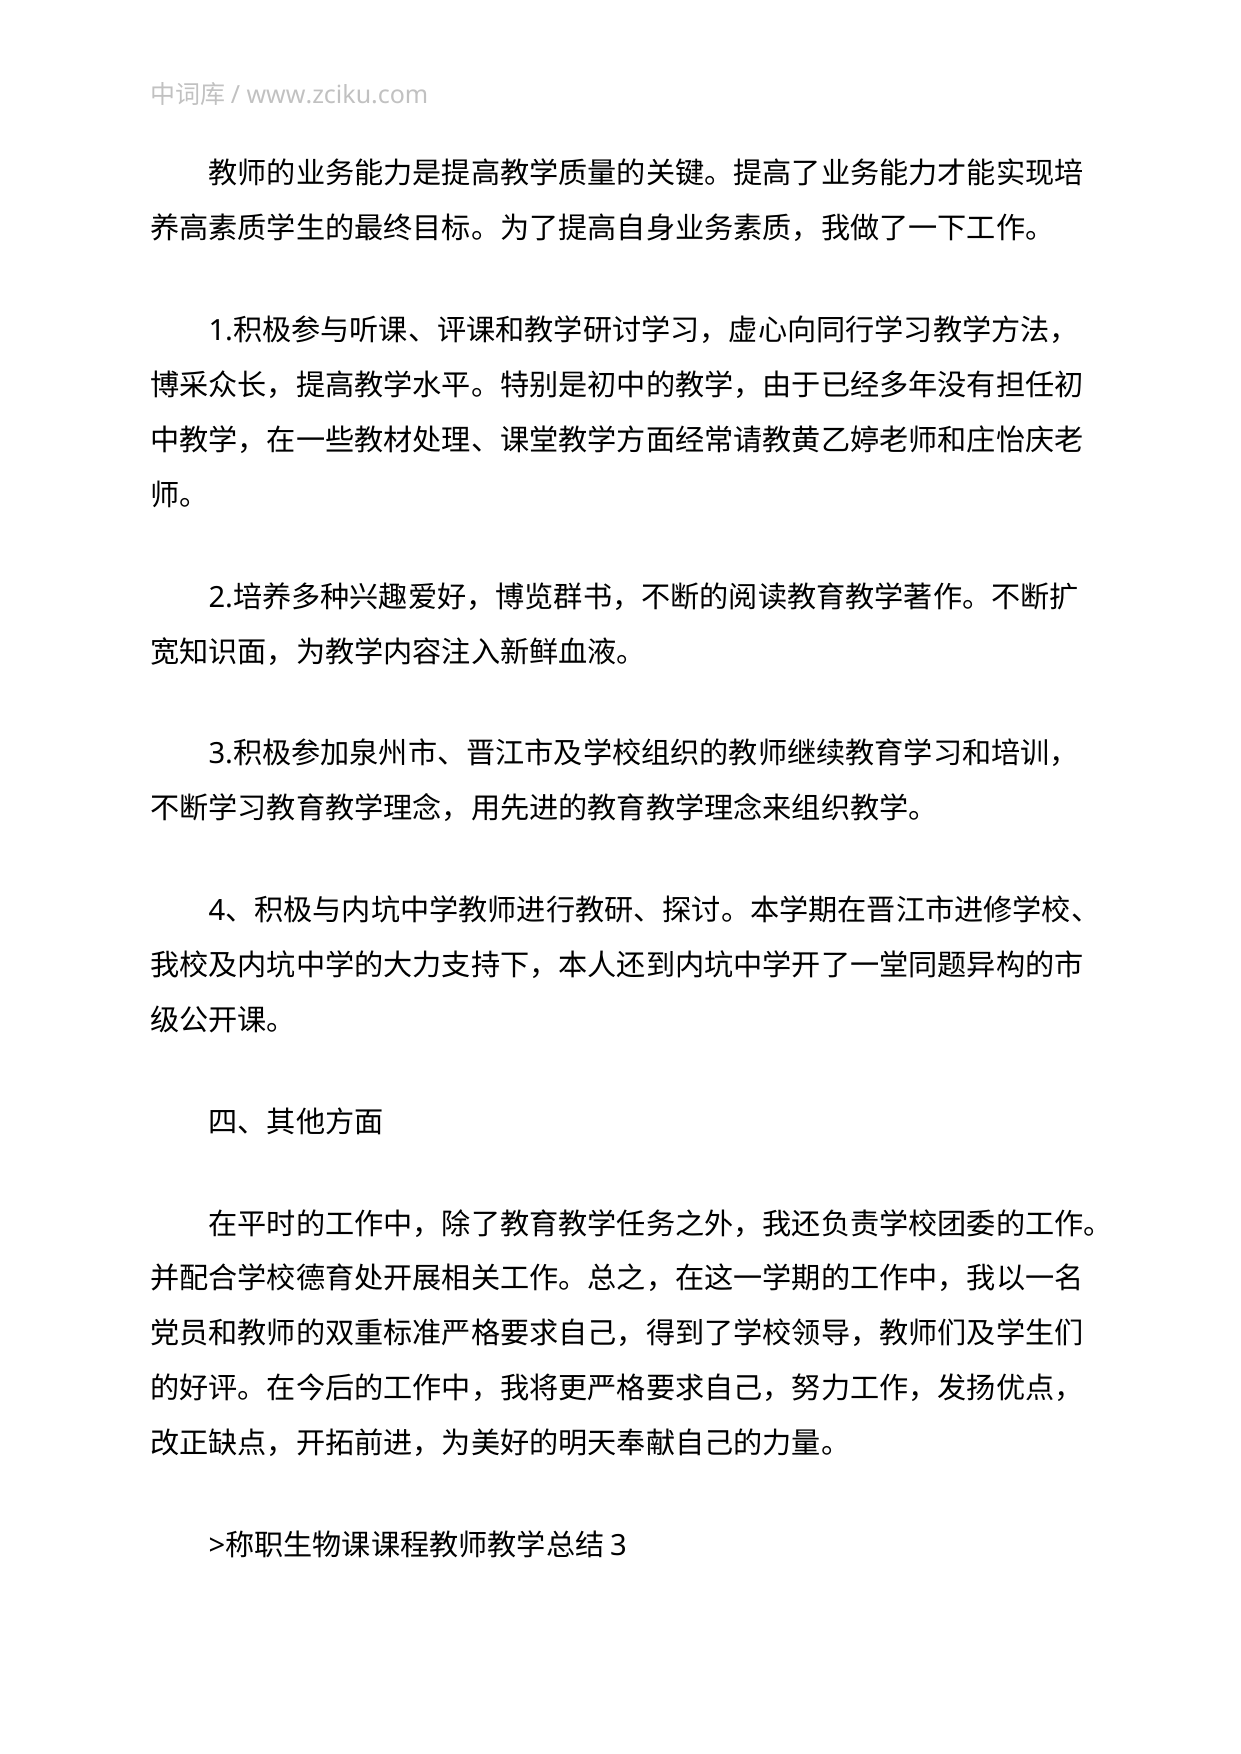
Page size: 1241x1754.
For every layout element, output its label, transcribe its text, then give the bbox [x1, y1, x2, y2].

text 教师的业务能力是提高教学质量的关键。提高了业务能力才能实现培养高素质学生的最终目标。为了提高自身业务素质，我做了一下工作。 [150, 150, 1090, 247]
text >称职生物课课程教师教学总结3 [150, 1522, 1090, 1564]
text 4、积极与内坑中学教师进行教研、探讨。本学期在晋江市进修学校、我校及内坑中学的大力支持下，本人还到内坑中学开了一堂同题异构的市级公开课。 [150, 887, 1090, 1039]
text 在平时的工作中，除了教育教学任务之外，我还负责学校团委的工作。并配合学校德育处开展相关工作。总之，在这一学期的工作中，我以一名党员和教师的双重标准严格要求自己，得到了学校领导，教师们及学生们的好评。在今后的工作中，我将更严格要求自己，努力工作，发扬优点，改正缺点，开拓前进，为美好的明天奉献自己的力量。 [150, 1200, 1090, 1462]
text 3.积极参加泉州市、晋江市及学校组织的教师继续教育学习和培训，不断学习教育教学理念，用先进的教育教学理念来组织教学。 [150, 730, 1090, 827]
text 1.积极参与听课、评课和教学研讨学习，虚心向同行学习教学方法，博采众长，提高教学水平。特别是初中的教学，由于已经多年没有担任初中教学，在一些教材处理、课堂教学方面经常请教黄乙婷老师和庄怡庆老师。 [150, 307, 1090, 514]
text 2.培养多种兴趣爱好，博览群书，不断的阅读教育教学著作。不断扩宽知识面，为教学内容注入新鲜血液。 [150, 573, 1090, 671]
text 四、其他方面 [150, 1098, 1090, 1141]
